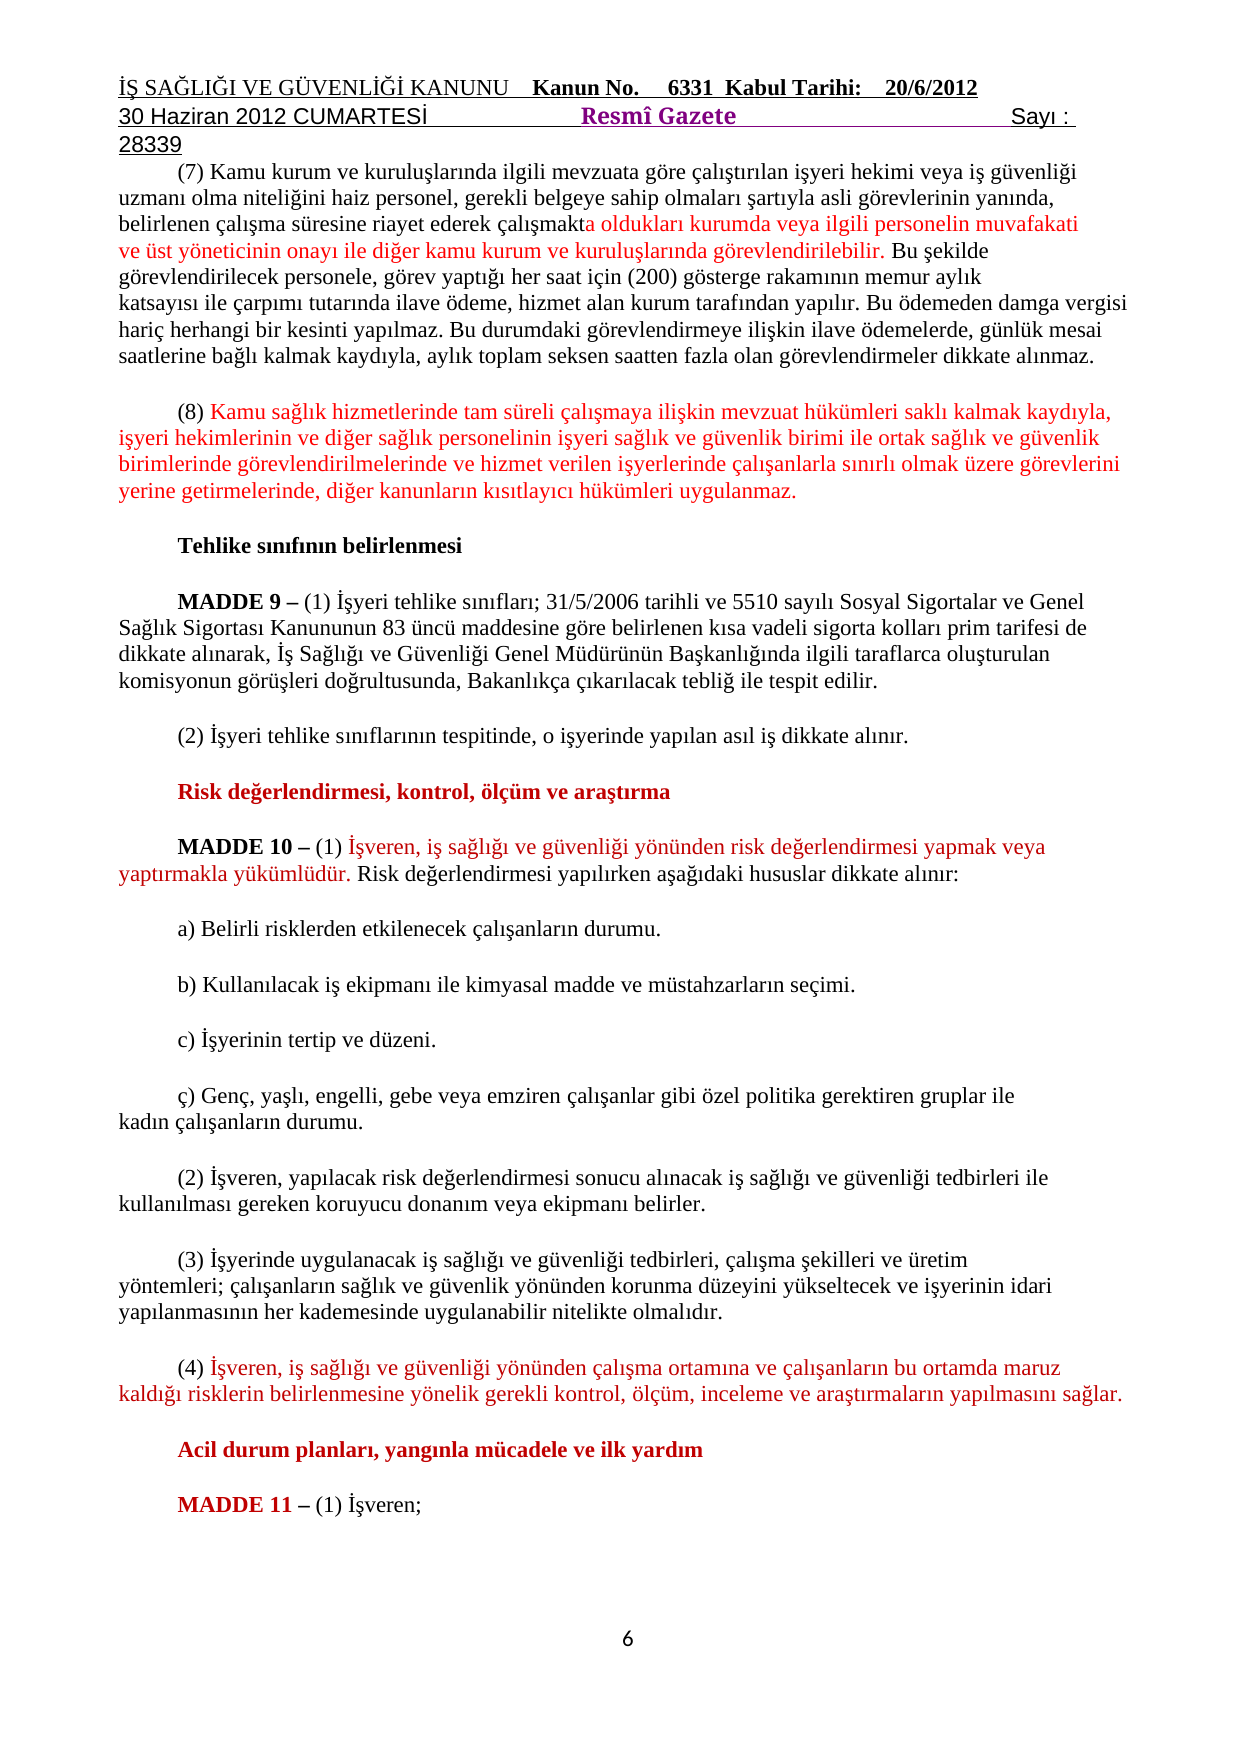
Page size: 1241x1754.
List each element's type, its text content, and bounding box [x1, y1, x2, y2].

text (4) İşveren, iş sağlığı ve güvenliği yönünden çalışma ortamına ve çalışanların bu ortamda maruz kaldığı risklerin belirlenmesine yönelik gerekli kontrol, ölçüm, inceleme ve araştırmaların yapılmasını sağlar. [118, 1354, 1137, 1407]
text (3) İşyerinde uygulanacak iş sağlığı ve güvenliği tedbirleri, çalışma şekilleri ve üretim yöntemleri; çalışanların sağlık ve güvenlik yönünden korunma düzeyini yükseltecek ve işyerinin idari yapılanmasının her kademesinde uygulanabilir nitelikte olmalıdır. [118, 1246, 1137, 1325]
text MADDE 9 – (1) İşyeri tehlike sınıfları; 31/5/2006 tarihli ve 5510 sayılı Sosyal Sigortalar ve Genel Sağlık Sigortası Kanununun 83 üncü maddesine göre belirlenen kısa vadeli sigorta kolları prim tarifesi de dikkate alınarak, İş Sağlığı ve Güvenliği Genel Müdürünün Başkanlığında ilgili taraflarca oluşturulan komisyonun görüşleri doğrultusunda, Bakanlıkça çıkarılacak tebliğ ile tespit edilir. [118, 588, 1137, 693]
text (2) İşveren, yapılacak risk değerlendirmesi sonucu alınacak iş sağlığı ve güvenliği tedbirleri ile kullanılması gereken koruyucu donanım veya ekipmanı belirler. [118, 1164, 1137, 1216]
text b) Kullanılacak iş ekipmanı ile kimyasal madde ve müstahzarların seçimi. [118, 971, 1137, 997]
text Acil durum planları, yangınla mücadele ve ilk yardım [118, 1436, 1137, 1462]
text MADDE 10 – (1) İşveren, iş sağlığı ve güvenliği yönünden risk değerlendirmesi yapmak veya yaptırmakla yükümlüdür. Risk değerlendirmesi yapılırken aşağıdaki hususlar dikkate alınır: [118, 833, 1137, 886]
text (7) Kamu kurum ve kuruluşlarında ilgili mevzuata göre çalıştırılan işyeri hekimi veya iş güvenliği uzmanı olma niteliğini haiz personel, gerekli belgeye sahip olmaları şartıyla asli görevlerinin yanında, belirlenen çalışma süresine riayet ederek çalışmakta oldukları kurumda veya ilgili personelin muvafakati ve üst yöneticinin onayı ile diğer kamu kurum ve kuruluşlarında görevlendirilebilir. Bu şekilde görevlendirilecek personele, görev yaptığı her saat için (200) gösterge rakamının memur aylık katsayısı ile çarpımı tutarında ilave ödeme, hizmet alan kurum tarafından yapılır. Bu ödemeden damga vergisi hariç herhangi bir kesinti yapılmaz. Bu durumdaki görevlendirmeye ilişkin ilave ödemelerde, günlük mesai saatlerine bağlı kalmak kaydıyla, aylık toplam seksen saatten fazla olan görevlendirmeler dikkate alınmaz. [118, 158, 1137, 368]
text Tehlike sınıfının belirlenmesi [118, 532, 1137, 559]
text (8) Kamu sağlık hizmetlerinde tam süreli çalışmaya ilişkin mevzuat hükümleri saklı kalmak kaydıyla, işyeri hekimlerinin ve diğer sağlık personelinin işyeri sağlık ve güvenlik birimi ile ortak sağlık ve güvenlik birimlerinde görevlendirilmelerinde ve hizmet verilen işyerlerinde çalışanlarla sınırlı olmak üzere görevlerini yerine getirmelerinde, diğer kanunların kısıtlayıcı hükümleri uygulanmaz. [118, 398, 1137, 503]
text (2) İşyeri tehlike sınıflarının tespitinde, o işyerinde yapılan asıl iş dikkate alınır. [118, 722, 1137, 749]
text c) İşyerinin tertip ve düzeni. [118, 1026, 1137, 1053]
text Risk değerlendirmesi, kontrol, ölçüm ve araştırma [118, 778, 1137, 804]
text ç) Genç, yaşlı, engelli, gebe veya emziren çalışanlar gibi özel politika gerektiren gruplar ile kadın çalışanların durumu. [118, 1082, 1137, 1134]
text MADDE 11 – (1) İşveren; [118, 1491, 1137, 1518]
text a) Belirli risklerden etkilenecek çalışanların durumu. [118, 915, 1137, 942]
